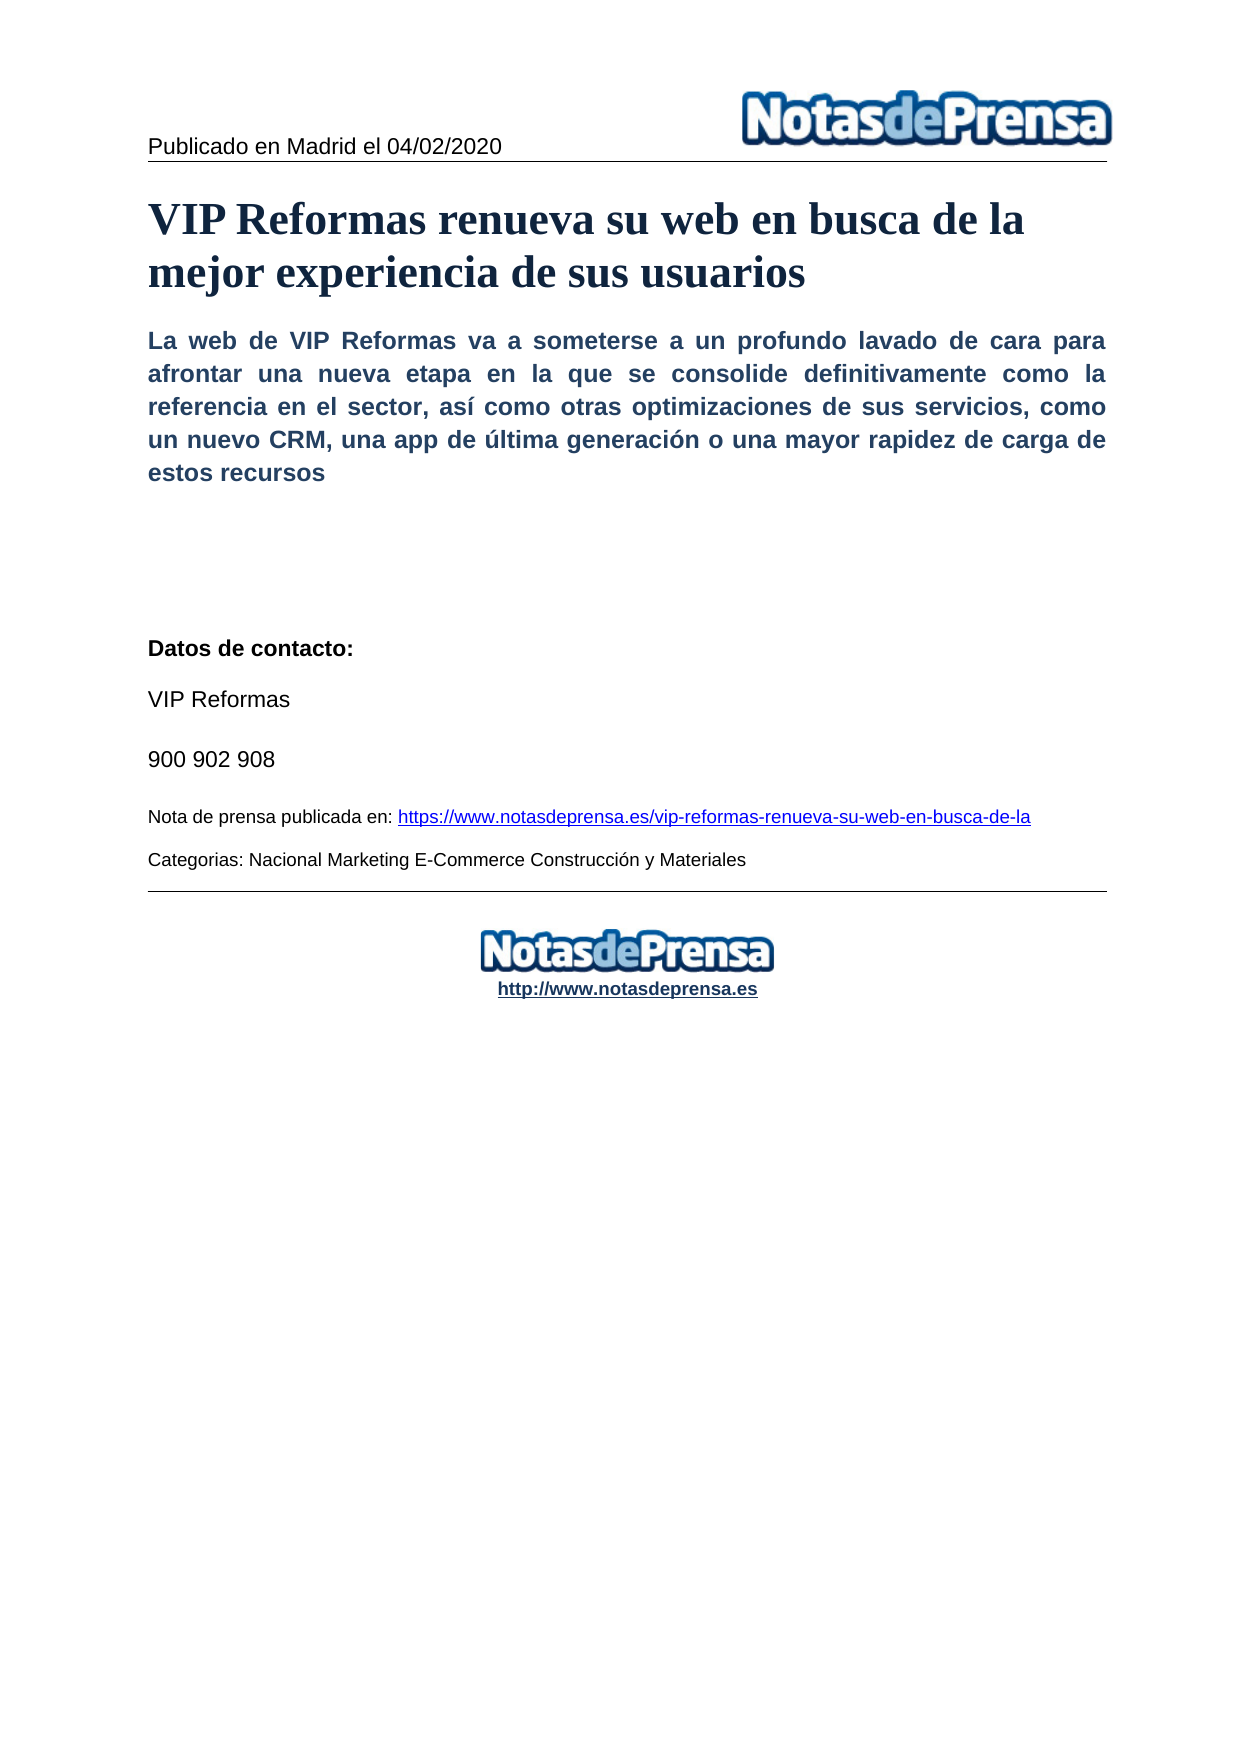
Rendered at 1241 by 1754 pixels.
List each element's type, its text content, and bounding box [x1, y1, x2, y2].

subtitle La web de VIP Reformas va a someterse a un profundo lavado de cara para afrontar una nueva etapa en la que se consolide definitivamente como la referencia en el sector, así como otras optimizaciones de sus servicios, como un nuevo CRM, una app de última generación o una mayor rapidez de carga de estos recursos [148, 326, 1107, 487]
picture [742, 90, 1113, 148]
text Nota de prensa publicada en: https://www.notasdeprensa.es/vip-reformas-renueva-su-web-en-busca-de-la [148, 806, 1107, 828]
text Publicado en Madrid el 04/02/2020 [148, 133, 1107, 161]
text http://www.notasdeprensa.es [148, 978, 1107, 1000]
subtitle VIP Reformas renueva su web en busca de la mejor experiencia de sus usuarios [148, 192, 1107, 297]
text 900 902 908 [148, 746, 1063, 772]
picture [480, 928, 775, 974]
text VIP Reformas [148, 686, 1063, 712]
text Datos de contacto: [148, 634, 1107, 661]
text Categorias: Nacional Marketing E-Commerce Construcción y Materiales [148, 849, 1107, 870]
